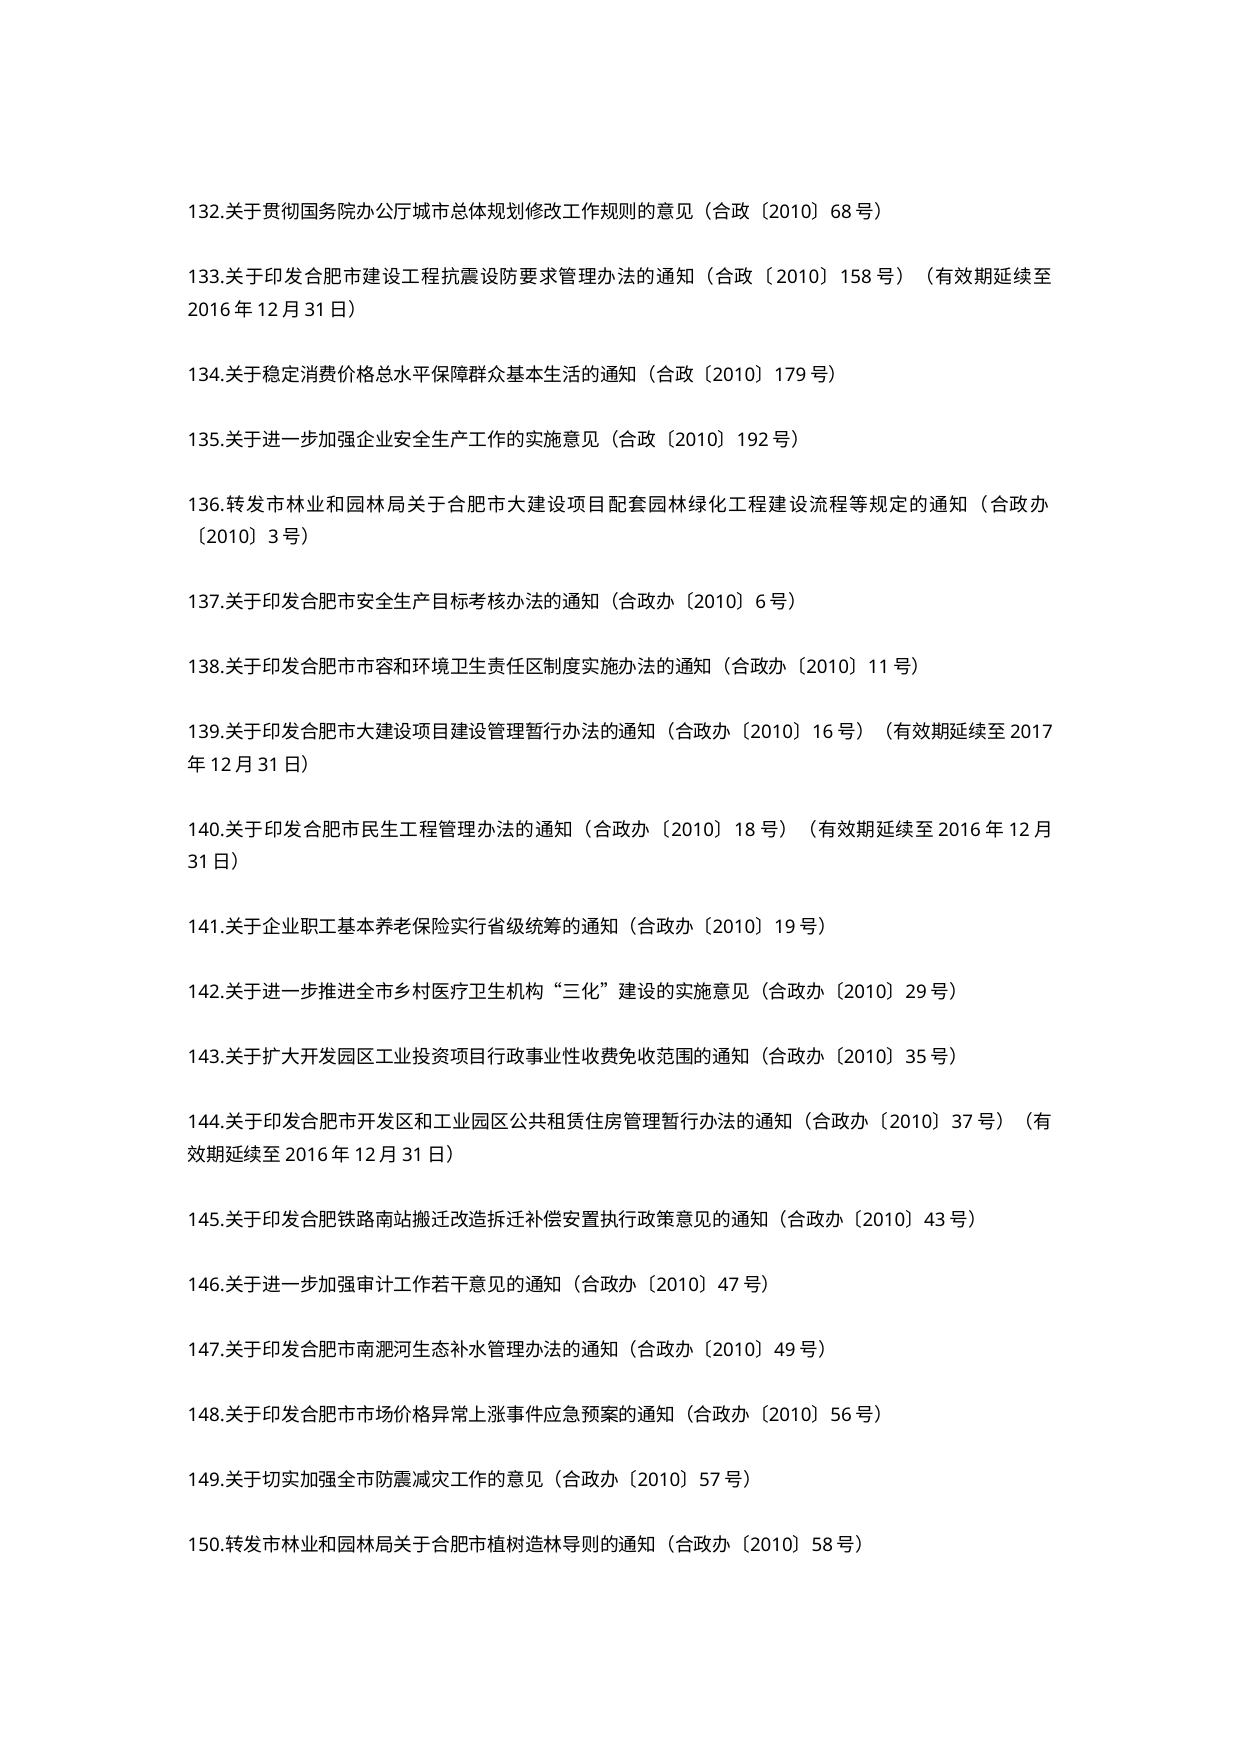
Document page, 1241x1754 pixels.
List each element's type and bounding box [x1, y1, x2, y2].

text [187, 162, 1053, 1559]
